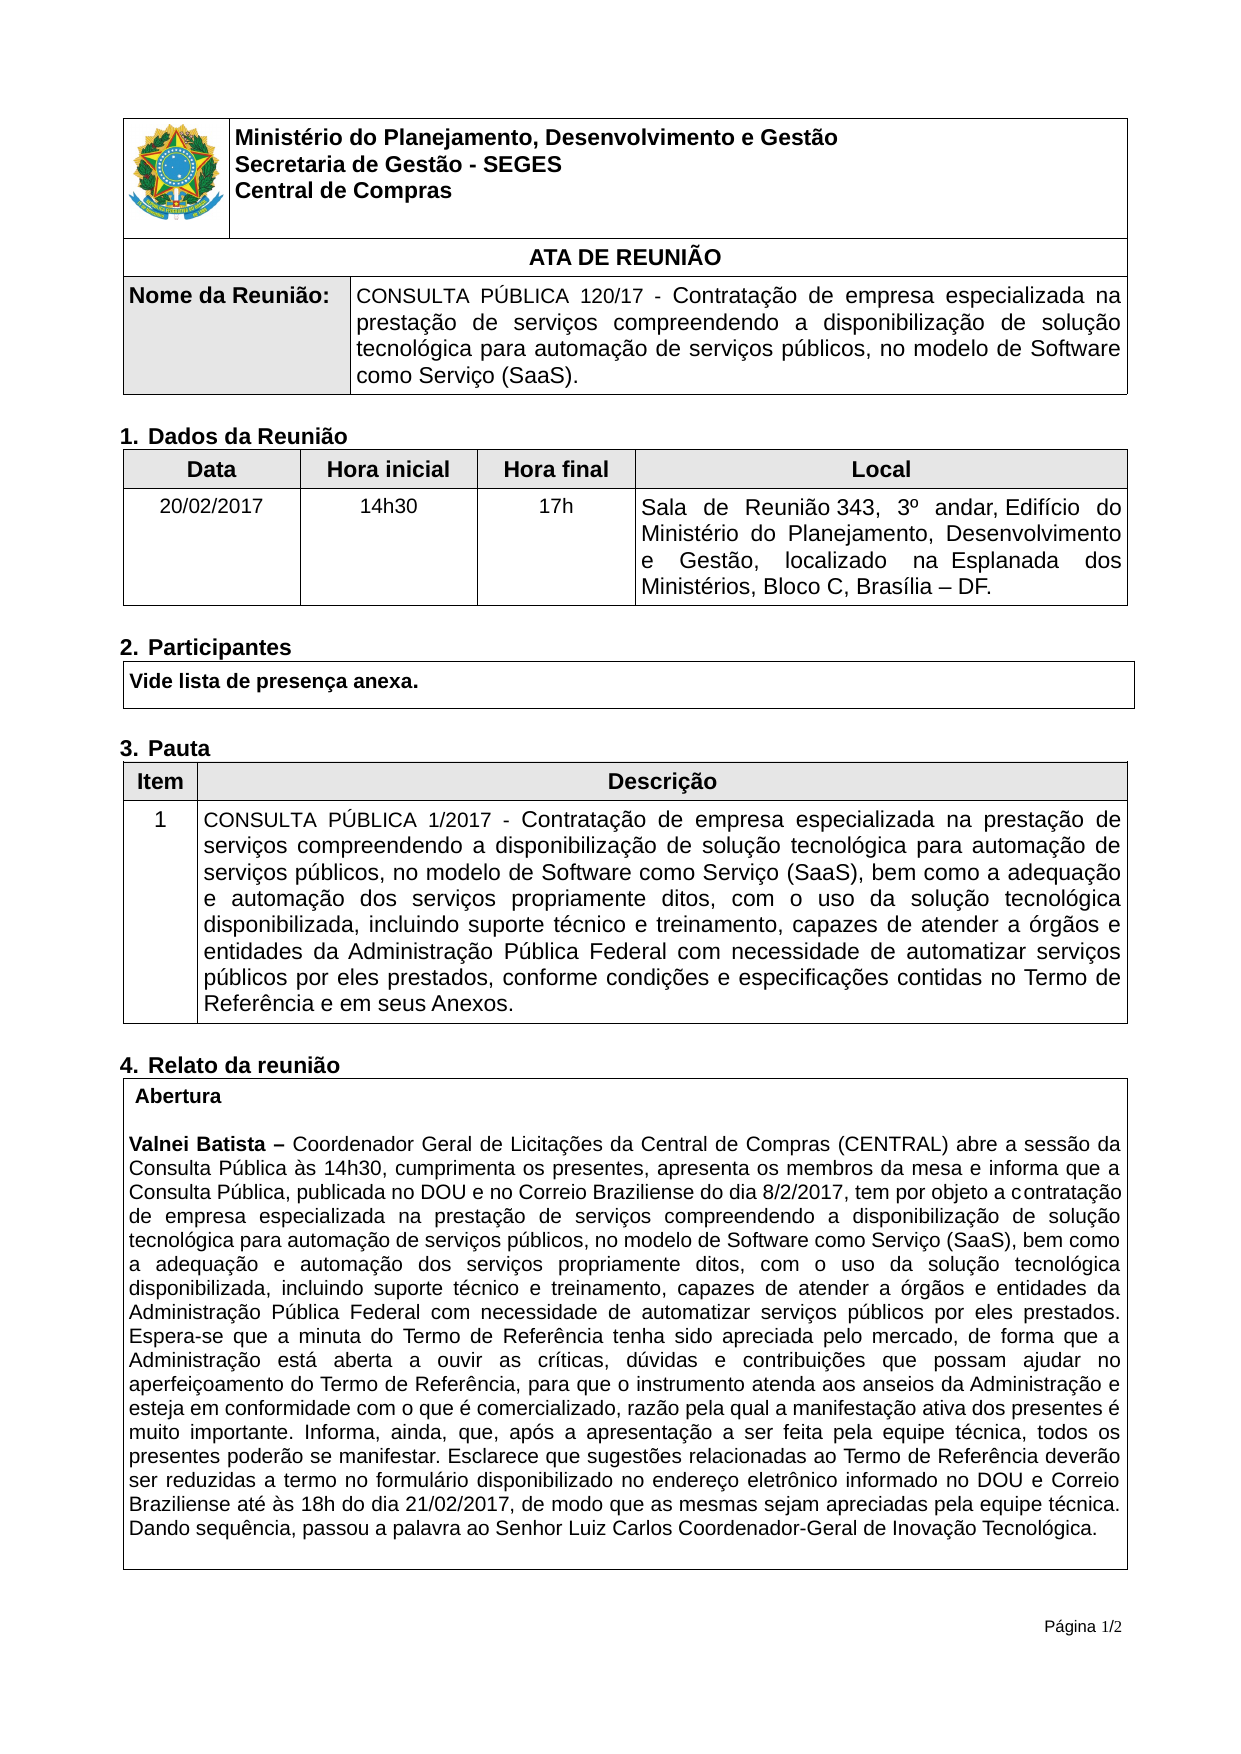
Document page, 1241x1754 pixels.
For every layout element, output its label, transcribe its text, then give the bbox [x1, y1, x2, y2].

list Relato da reunião [119, 1052, 1122, 1078]
list Dados da Reunião [119, 423, 1122, 449]
table_header Vide lista de presença anexa. [124, 662, 1134, 708]
table_header Item [124, 763, 197, 800]
table_header Local [636, 450, 1127, 488]
table_header Descrição [198, 763, 1127, 800]
table_cell 1 [124, 801, 197, 1022]
list Participantes [119, 634, 1122, 661]
table_header Hora final [478, 450, 635, 488]
table_header Data [124, 450, 300, 488]
picture [128, 124, 224, 220]
table_cell 17h [478, 489, 635, 605]
table_cell 20/02/2017 [124, 489, 300, 605]
list Pauta [119, 735, 1122, 761]
table_header Hora inicial [301, 450, 477, 488]
table_cell CONSULTA PÚBLICA 1/2017 - Contratação de empresa especializada na prestação de serviços compreendendo a disponibilização de solução tecnológica para automação de serviços públicos, no modelo de Software como Serviço (SaaS), bem como a adequação e automação dos serviços propriamente ditos, com o uso da solução tecnológica disponibilizada, incluindo suporte técnico e treinamento, capazes de atender a órgãos e entidades da Administração Pública Federal com necessidade de automatizar serviços públicos por eles prestados, conforme condições e especificações contidas no Termo de Referência e em seus Anexos. [198, 801, 1127, 1022]
table_cell 14h30 [301, 489, 477, 605]
table_cell Sala de Reunião 343, 3º andar, Edifício do Ministério do Planejamento, Desenvolvimento e Gestão, localizado na Esplanada dos Ministérios, Bloco C, Brasília – DF. [636, 489, 1127, 605]
